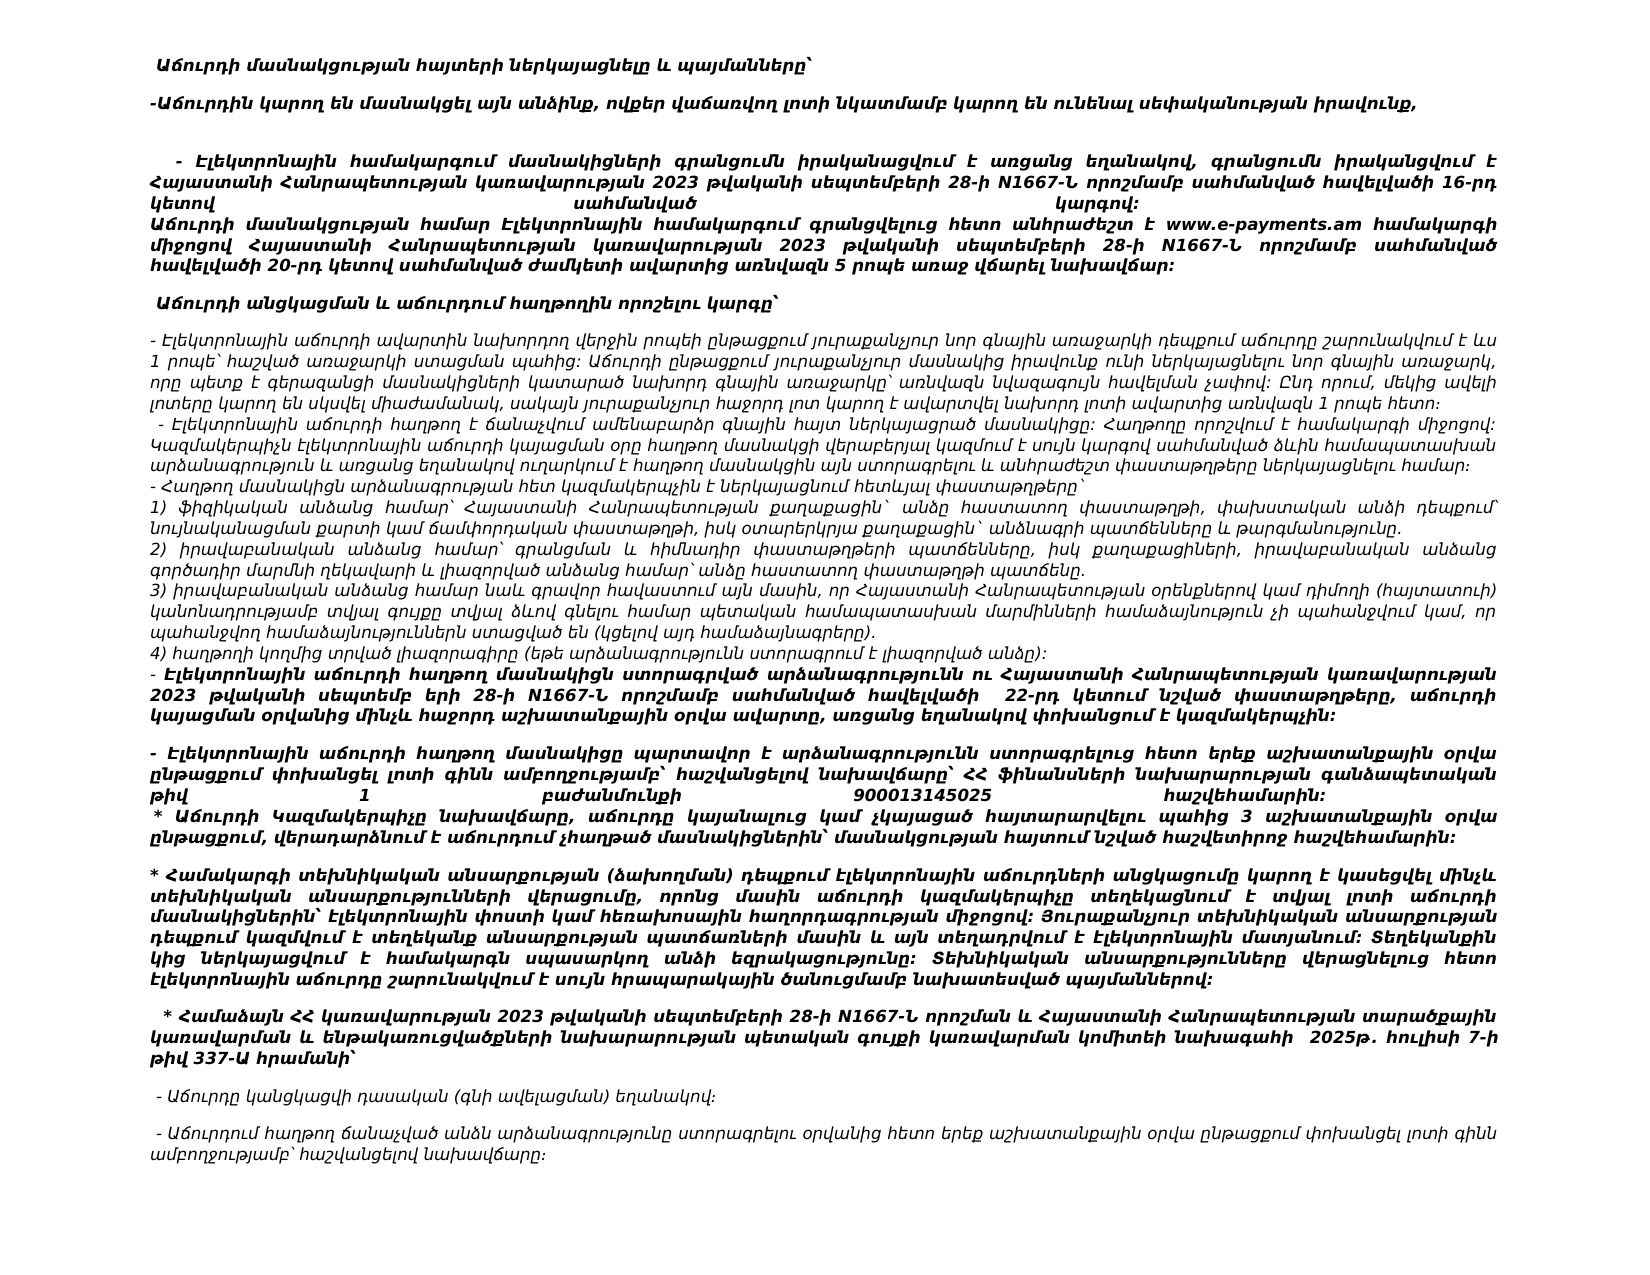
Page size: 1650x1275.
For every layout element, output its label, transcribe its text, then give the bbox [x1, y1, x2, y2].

text - Էլեկտրոնային աճուրդի հաղթող է ճանաչվում ամենաբարձր գնային հայտ ներկայացրած մասնակիցը: Հաղթողը որոշվում է համակարգի միջոցով: Կազմակերպիչն էլեկտրոնային աճուրդի կայացման օրը հաղթող մասնակցի վերաբերյալ կազմում է սույն կարգով սահմանված ձևին համապատասխան արձանագրություն և առցանց եղանակով ուղարկում է հաղթող մասնակցին այն ստորագրելու և անհրաժեշտ փաստաթղթերը ներկայացնելու համար։ [150, 414, 1500, 476]
text 4) հաղթողի կողմից տրված լիազորագիրը (եթե արձանագրությունն ստորագրում է լիազորված անձը): [150, 644, 1500, 663]
text 2) իրավաբանական անձանց համար՝ գրանցման և հիմնադիր փաստաթղթերի պատճենները, իսկ քաղաքացիների, իրավաբանական անձանց գործադիր մարմնի ղեկավարի և լիազորված անձանց համար՝ անձը հաստատող փաստաթղթի պատճենը. [150, 539, 1500, 580]
text - Աճուրդը կանցկացվի դասական (գնի ավելացման) եղանակով։ [150, 1086, 1500, 1106]
text - Էլեկտրոնային աճուրդի հաղթող մասնակիցը պարտավոր է արձանագրությունն ստորագրելուց հետո երեք աշխատանքային օրվա ընթացքում փոխանցել լոտի գինն ամբողջությամբ՝ հաշվանցելով նախավճարը՝ ՀՀ ֆինանսների նախարարության գանձապետական թիվ 1 բաժանմունքի 900013145025 հաշվեհամարին։ * Աճուրդի Կազմակերպիչը նախավճարը, աճուրդը կայանալուց կամ չկայացած հայտարարվելու պահից 3 աշխատանքային օրվա ընթացքում, վերադարձնում է աճուրդում չհաղթած մասնակիցներին՝ մասնակցության հայտում նշված հաշվետիրոջ հաշվեհամարին։ [150, 744, 1500, 847]
text * Համակարգի տեխնիկական անսարքության (ձախողման) դեպքում էլեկտրոնային աճուրդների անցկացումը կարող է կասեցվել մինչև տեխնիկական անսարքությունների վերացումը, որոնց մասին աճուրդի կազմակերպիչը տեղեկացնում է տվյալ լոտի աճուրդի մասնակիցներին՝ էլեկտրոնային փոստի կամ հեռախոսային հաղորդագրության միջոցով։ Յուրաքանչյուր տեխնիկական անսարքության դեպքում կազմվում է տեղեկանք անսարքության պատճառների մասին և այն տեղադրվում է էլեկտրոնային մատյանում։ Տեղեկանքին կից ներկայացվում է համակարգն սպասարկող անձի եզրակացությունը։ Տեխնիկական անսարքությունները վերացնելուց հետո էլեկտրոնային աճուրդը շարունակվում է սույն հրապարակային ծանուցմամբ նախատեսված պայմաններով։ [150, 866, 1500, 989]
text Աճուրդի մասնակցության հայտերի ներկայացնելը և պայմանները՝ [150, 56, 1500, 76]
text - Էլեկտրոնային աճուրդի հաղթող մասնակիցն ստորագրված արձանագրությունն ու Հայաստանի Հանրապետության կառավարության 2023 թվականի սեպտեմբ երի 28-ի N1667-Ն որոշմամբ սահմանված հավելվածի 22-րդ կետում նշված փաստաթղթերը, աճուրդի կայացման օրվանից մինչև հաջորդ աշխատանքային օրվա ավարտը, առցանց եղանակով փոխանցում է կազմակերպչին: [150, 664, 1500, 726]
text - Էլեկտրոնային համակարգում մասնակիցների գրանցումն իրականացվում է առցանց եղանակով, գրանցումն իրականցվում է Հայաստանի Հանրապետության կառավարության 2023 թվականի սեպտեմբերի 28-ի N1667-Ն որոշմամբ սահմանված հավելվածի 16-րդ կետով սահմանված կարգով: Աճուրդի մասնակցության համար Էլեկտրոնային համակարգում գրանցվելուց հետո անհրաժեշտ է www.e-payments.am համակարգի միջոցով Հայաստանի Հանրապետության կառավարության 2023 թվականի սեպտեմբերի 28-ի N1667-Ն որոշմամբ սահմանված հավելվածի 20-րդ կետով սահմանված ժամկետի ավարտից առնվազն 5 րոպե առաջ վճարել նախավճար: [150, 131, 1500, 276]
text Աճուրդի անցկացման և աճուրդում հաղթողին որոշելու կարգը՝ [150, 294, 1500, 313]
text -Աճուրդին կարող են մասնակցել այն անձինք, ովքեր վաճառվող լոտի նկատմամբ կարող են ունենալ սեփականության իրավունք, [150, 94, 1500, 113]
text 1) ֆիզիկական անձանց համար՝ Հայաստանի Հանրապետության քաղաքացին` անձը հաստատող փաստաթղթի, փախստական անձի դեպքում՝ նույնականացման քարտի կամ ճամփորդական փաստաթղթի, իսկ օտարերկրյա քաղաքացին` անձնագրի պատճենները և թարգմանությունը. [150, 498, 1500, 538]
text - Էլեկտրոնային աճուրդի ավարտին նախորդող վերջին րոպեի ընթացքում յուրաքանչյուր նոր գնային առաջարկի դեպքում աճուրդը շարունակվում է ևս 1 րոպե՝ հաշված առաջարկի ստացման պահից: Աճուրդի ընթացքում յուրաքանչյուր մասնակից իրավունք ունի ներկայացնելու նոր գնային առաջարկ, որը պետք է գերազանցի մասնակիցների կատարած նախորդ գնային առաջարկը՝ առնվազն նվազագույն հավելման չափով: Ընդ որում, մեկից ավելի լոտերը կարող են սկսվել միաժամանակ, սակայն յուրաքանչյուր հաջորդ լոտ կարող է ավարտվել նախորդ լոտի ավարտից առնվազն 1 րոպե հետո։ [150, 331, 1500, 413]
text 3) իրավաբանական անձանց համար նաև գրավոր հավաստում այն մասին, որ Հայաստանի Հանրապետության օրենքներով կամ դիմողի (հայտատուի) կանոնադրությամբ տվյալ գույքը տվյալ ձևով գնելու համար պետական համապատասխան մարմինների համաձայնություն չի պահանջվում կամ, որ պահանջվող համաձայնություններն ստացված են (կցելով այդ համաձայնագրերը). [150, 581, 1500, 642]
text * Համաձայն ՀՀ կառավարության 2023 թվականի սեպտեմբերի 28-ի N1667-Ն որոշման և Հայաստանի Հանրապետության տարածքային կառավարման և ենթակառուցվածքների նախարարության պետական գույքի կառավարման կոմիտեի նախագահի 2025թ․ հուլիսի 7-ի թիվ 337-Ա հրամանի՝ [150, 1007, 1500, 1068]
text - Հաղթող մասնակիցն արձանագրության հետ կազմակերպչին է ներկայացնում հետևյալ փաստաթղթերը` [150, 477, 1500, 496]
text - Աճուրդում հաղթող ճանաչված անձն արձանագրությունը ստորագրելու օրվանից հետո երեք աշխատանքային օրվա ընթացքում փոխանցել լոտի գինն ամբողջությամբ՝ հաշվանցելով նախավճարը։ [150, 1124, 1500, 1164]
